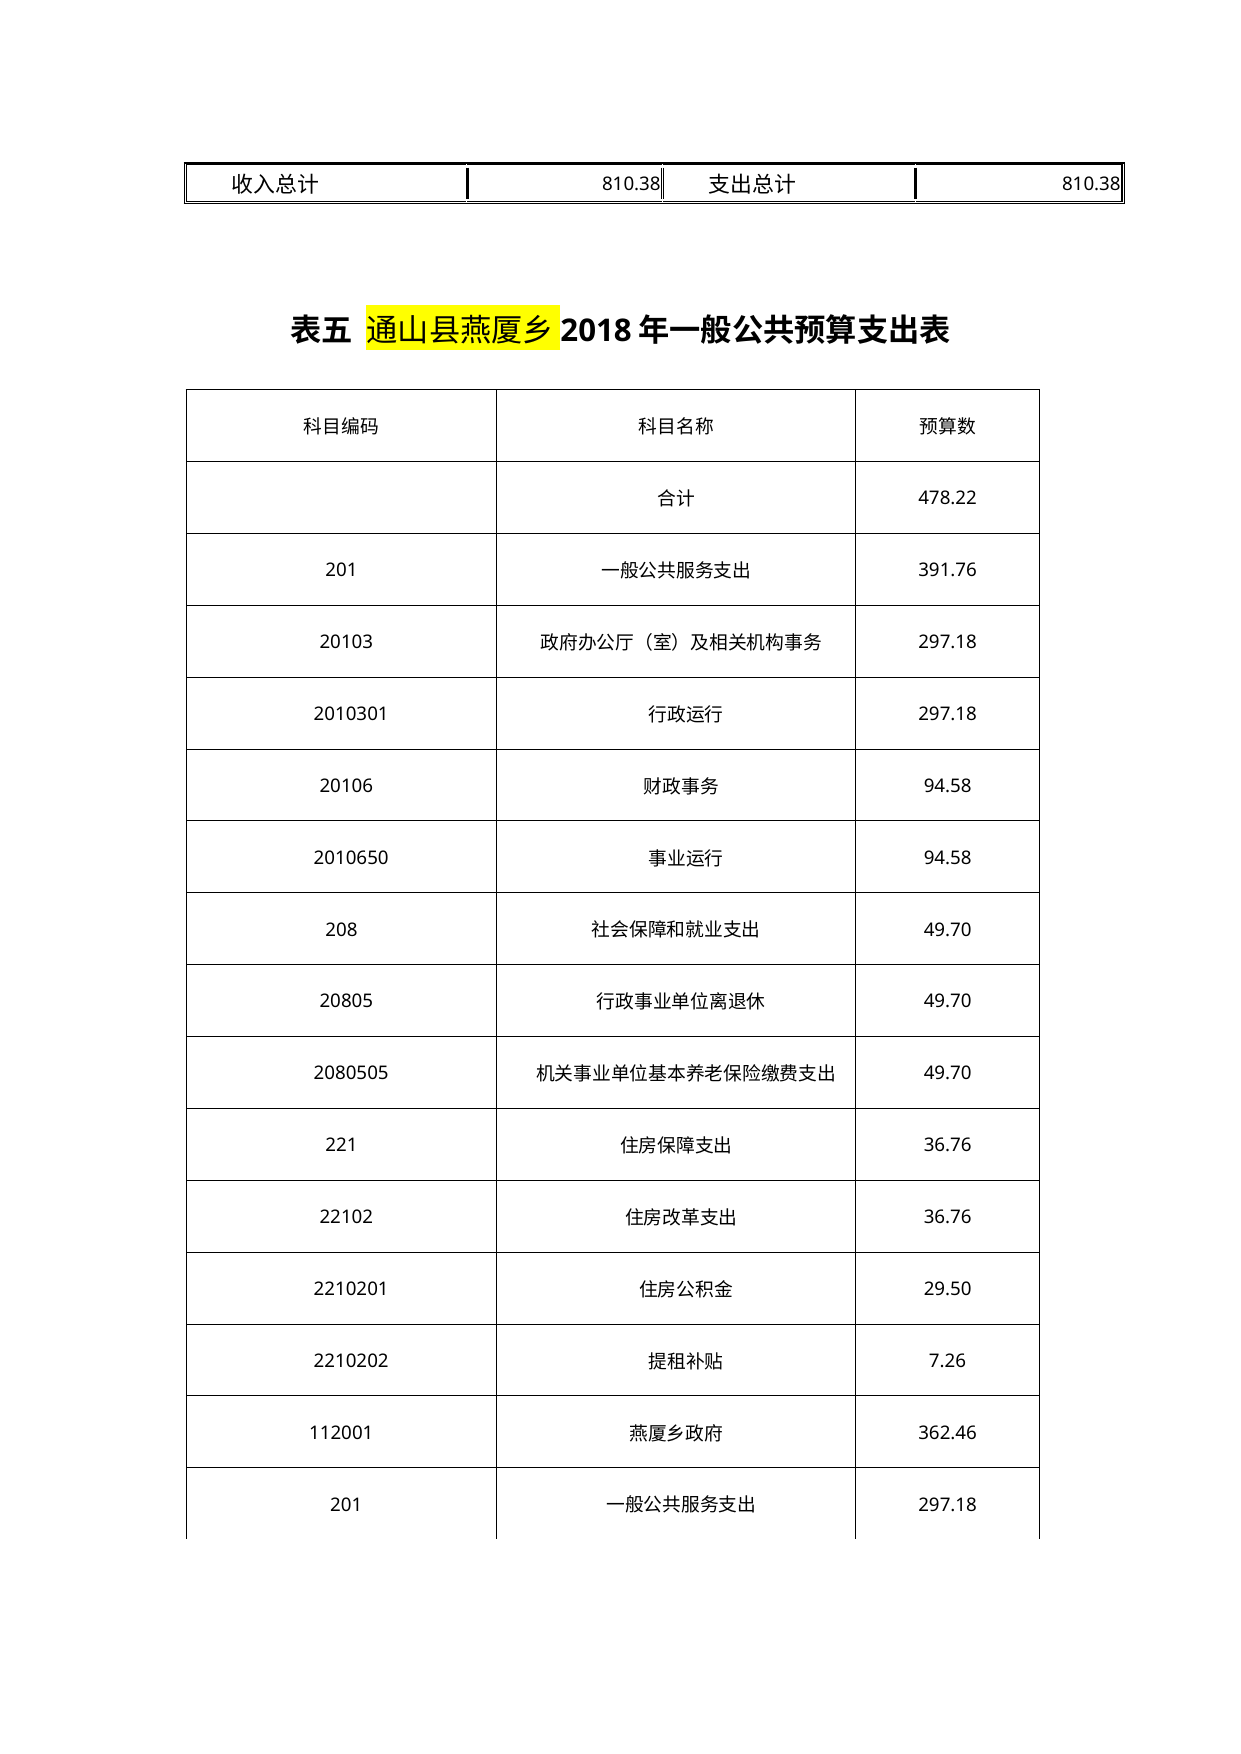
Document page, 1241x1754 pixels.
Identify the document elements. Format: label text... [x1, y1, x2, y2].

table_cell 行政事业单位离退休 [497, 965, 855, 1036]
table_cell 810.38 [915, 165, 1121, 201]
table_cell 297.18 [856, 1468, 1039, 1539]
table_cell 住房保障支出 [497, 1109, 855, 1180]
table_cell 49.70 [856, 893, 1039, 964]
table_cell 478.22 [856, 462, 1039, 533]
table_cell 201 [187, 1468, 496, 1539]
table_cell 201 [187, 534, 496, 605]
table_cell 20805 [187, 965, 496, 1036]
table_cell 221 [187, 1109, 496, 1180]
table_cell 提租补贴 [497, 1325, 855, 1395]
table_cell 36.76 [856, 1109, 1039, 1180]
table_header 预算数 [856, 390, 1039, 461]
table_cell 2080505 [187, 1037, 496, 1108]
table_cell 36.76 [856, 1181, 1039, 1252]
table_header 科目名称 [497, 390, 855, 461]
table_cell 20103 [187, 606, 496, 677]
table_cell 合计 [497, 462, 855, 533]
table_cell 49.70 [856, 965, 1039, 1036]
table_cell 362.46 [856, 1396, 1039, 1467]
table_cell 22102 [187, 1181, 496, 1252]
table_cell 财政事务 [497, 750, 855, 820]
text 表五 通山县燕厦乡2018年一般公共预算支出表 [187, 295, 1053, 360]
table_cell 112001 [187, 1396, 496, 1467]
table_cell 29.50 [856, 1253, 1039, 1323]
table_cell 7.26 [856, 1325, 1039, 1395]
table_cell 一般公共服务支出 [497, 534, 855, 605]
table_cell 297.18 [856, 678, 1039, 748]
table_cell 机关事业单位基本养老保险缴费支出 [497, 1037, 855, 1108]
table_cell 政府办公厅（室）及相关机构事务 [497, 606, 855, 677]
table_cell 2010650 [187, 821, 496, 892]
table_cell 事业运行 [497, 821, 855, 892]
table_cell 一般公共服务支出 [497, 1468, 855, 1539]
table_cell 94.58 [856, 750, 1039, 820]
table_cell 20106 [187, 750, 496, 820]
table_cell 住房改革支出 [497, 1181, 855, 1252]
table_cell 燕厦乡政府 [497, 1396, 855, 1467]
table_cell 94.58 [856, 821, 1039, 892]
table_cell [187, 462, 496, 533]
table_cell 收入总计 [187, 164, 467, 201]
table_cell 行政运行 [497, 678, 855, 748]
table_cell 住房公积金 [497, 1253, 855, 1323]
table_cell 支出总计 [663, 165, 915, 201]
table_cell 208 [187, 893, 496, 964]
table_cell 49.70 [856, 1037, 1039, 1108]
table_cell 2010301 [187, 678, 496, 748]
table_header 科目编码 [187, 390, 496, 461]
table_cell 社会保障和就业支出 [497, 893, 855, 964]
table_cell 810.38 [467, 165, 663, 201]
table_cell 297.18 [856, 606, 1039, 677]
table_cell 2210201 [187, 1253, 496, 1323]
table_cell 391.76 [856, 534, 1039, 605]
table_cell 2210202 [187, 1325, 496, 1395]
